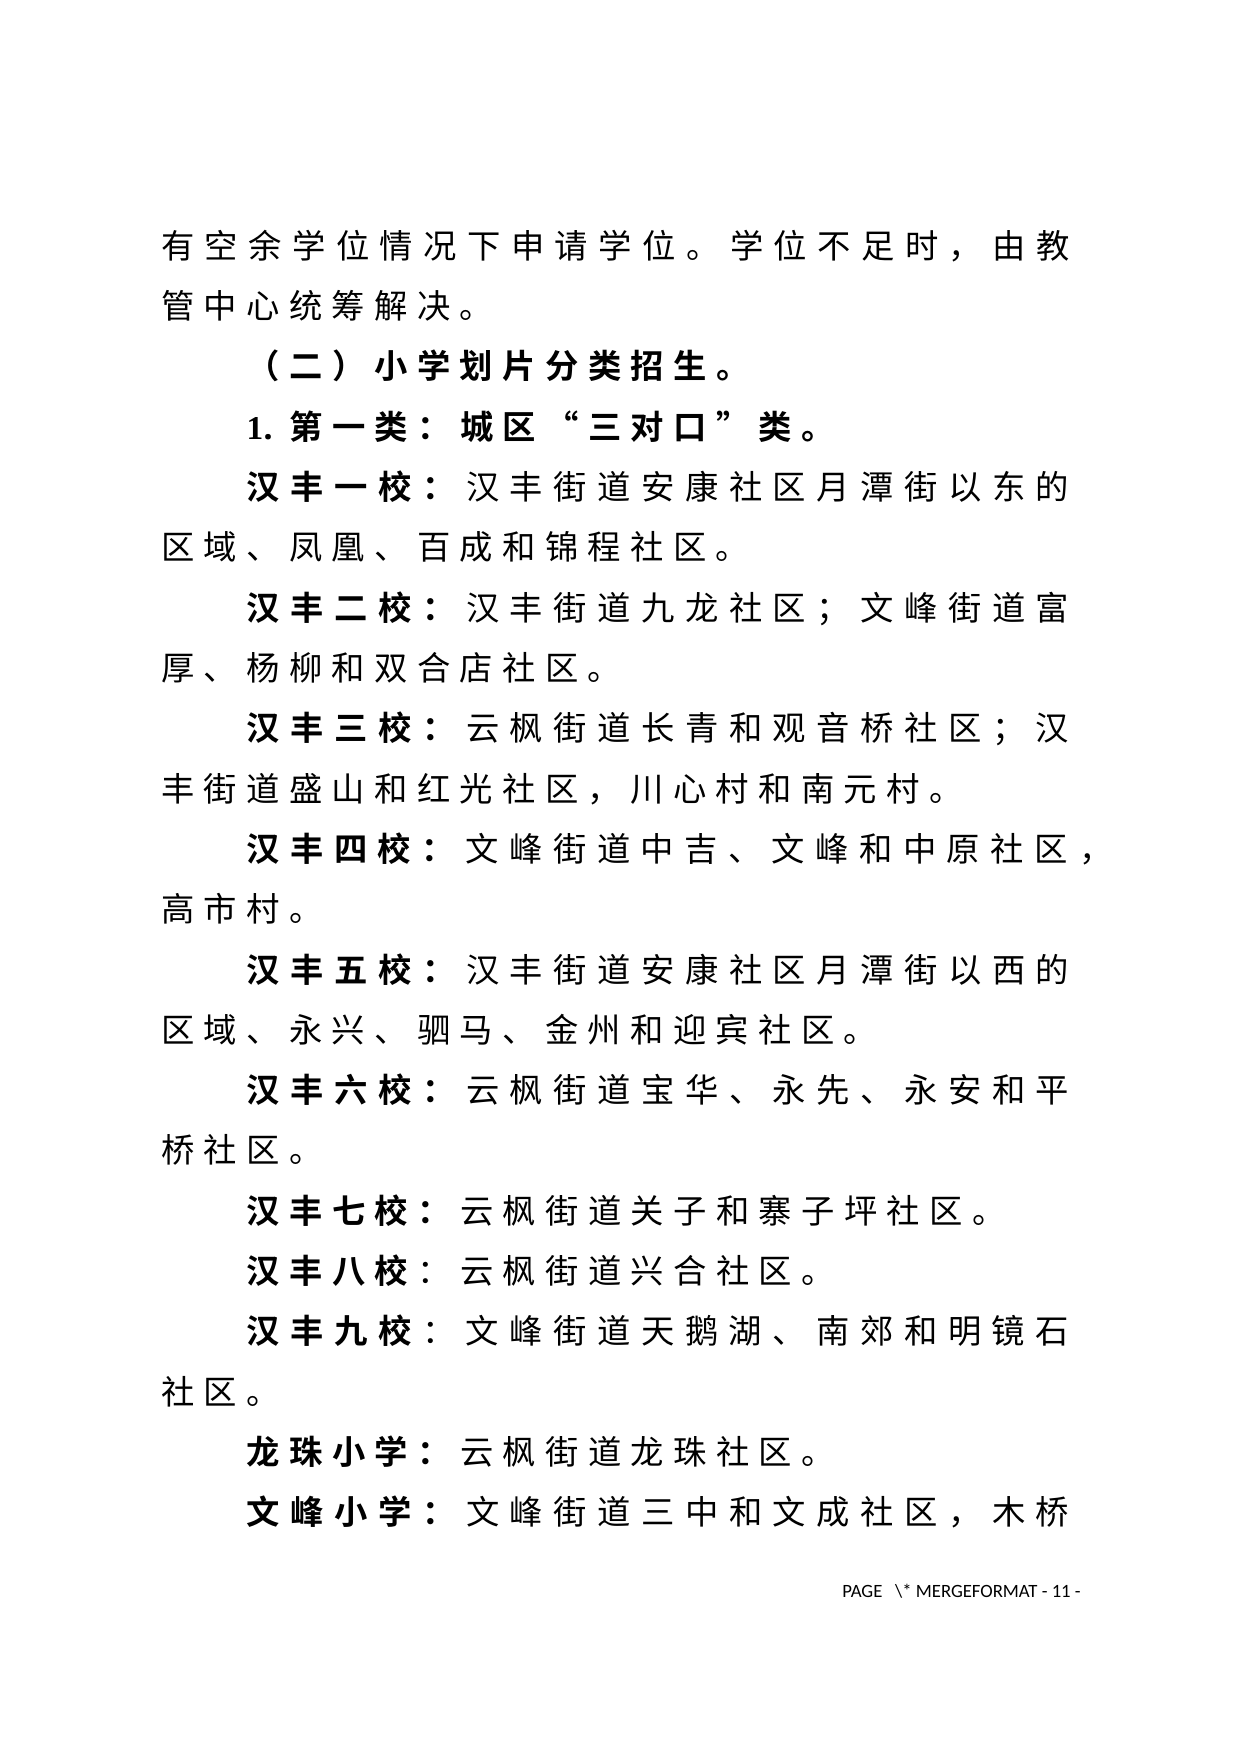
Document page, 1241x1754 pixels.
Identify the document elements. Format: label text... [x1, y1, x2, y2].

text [161, 1480, 1079, 1540]
text 汉丰六校：云枫街道宝华、永先、永安和平桥社区。 [161, 1058, 1079, 1178]
text 汉丰四校：文峰街道中吉、文峰和中原社区，高市村。 [161, 817, 1079, 937]
text 汉丰三校：云枫街道长青和观音桥社区；汉丰街道盛山和红光社区，川心村和南元村。 [161, 696, 1079, 817]
text 汉丰八校：云枫街道兴合社区。 [161, 1239, 1079, 1299]
text 汉丰二校：汉丰街道九龙社区；文峰街道富厚、杨柳和双合店社区。 [161, 575, 1079, 696]
text （二）小学划片分类招生。 [161, 334, 1079, 394]
text 1.第一类：城区“三对口”类。 [161, 394, 1079, 455]
text 汉丰一校：汉丰街道安康社区月潭街以东的区域、凤凰、百成和锦程社区。 [161, 455, 1079, 575]
text 汉丰七校：云枫街道关子和寨子坪社区。 [161, 1178, 1079, 1239]
text 汉丰五校：汉丰街道安康社区月潭街以西的区域、永兴、驷马、金州和迎宾社区。 [161, 937, 1079, 1058]
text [161, 213, 1079, 334]
text 汉丰九校：文峰街道天鹅湖、南郊和明镜石社区。 [161, 1299, 1079, 1420]
text 龙珠小学：云枫街道龙珠社区。 [161, 1420, 1079, 1480]
